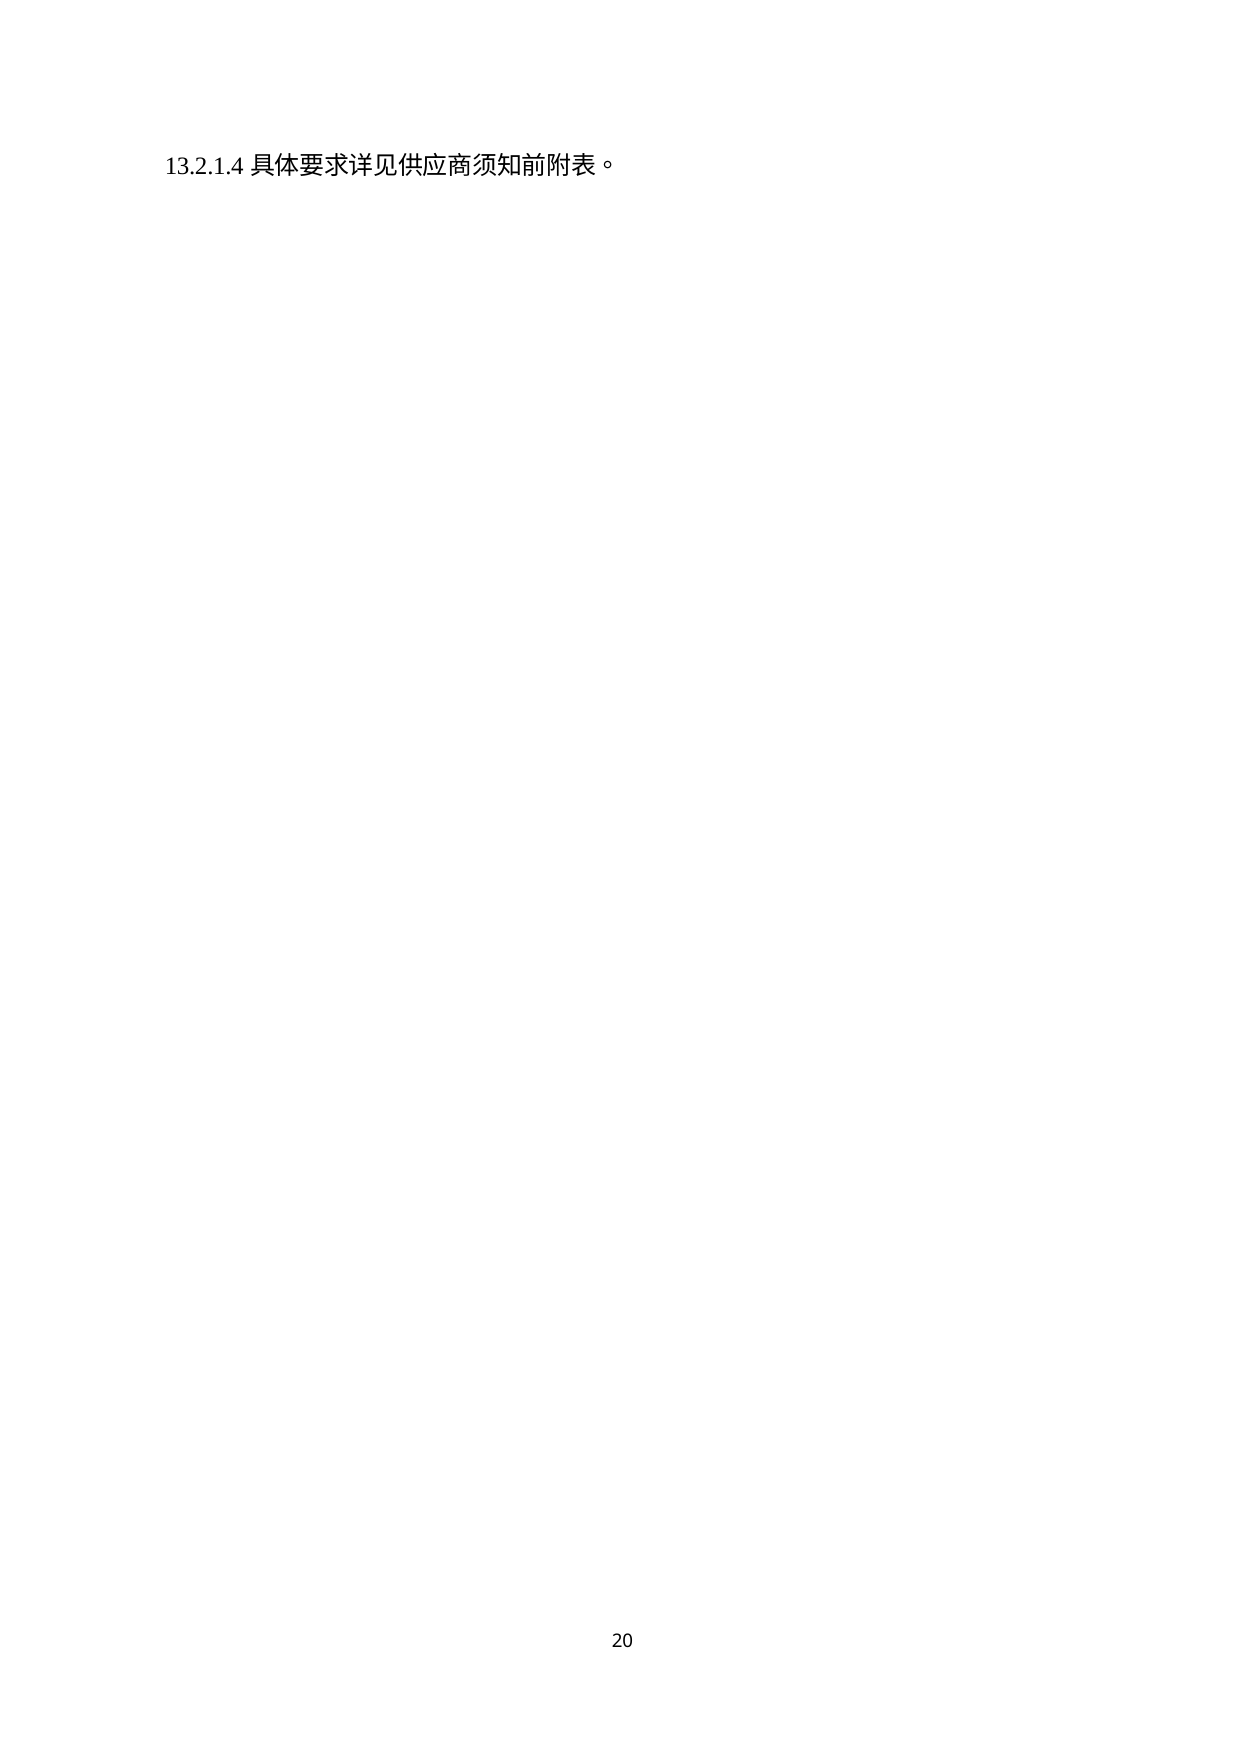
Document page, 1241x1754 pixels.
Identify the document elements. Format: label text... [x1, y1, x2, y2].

text 13.2.1.4 具体要求详见供应商须知前附表。 [164, 149, 1136, 181]
